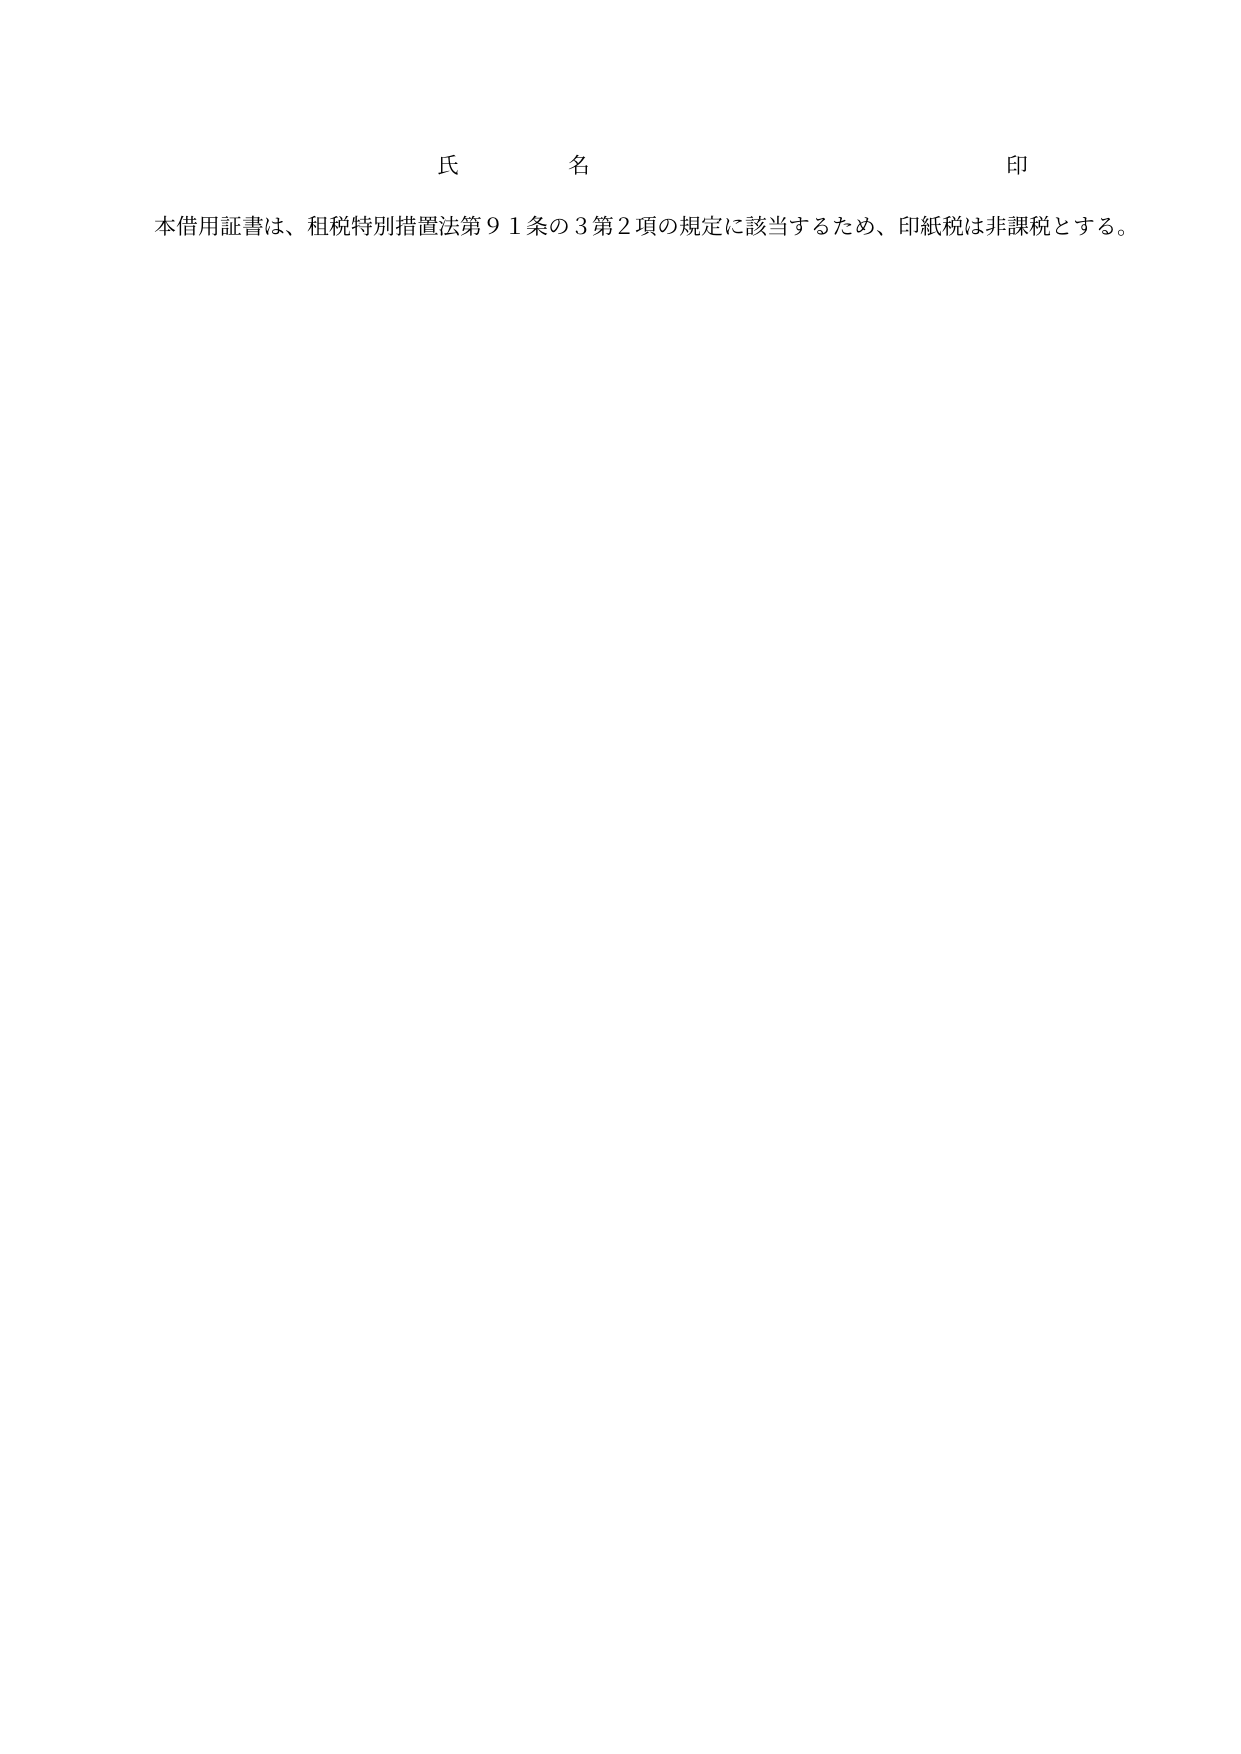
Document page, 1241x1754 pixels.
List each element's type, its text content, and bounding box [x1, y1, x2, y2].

text 氏 名 印 [306, 148, 1152, 179]
text 本借用証書は、租税特別措置法第９１条の３第２項の規定に該当するため、印紙税は非課税とする。 [89, 209, 1152, 241]
